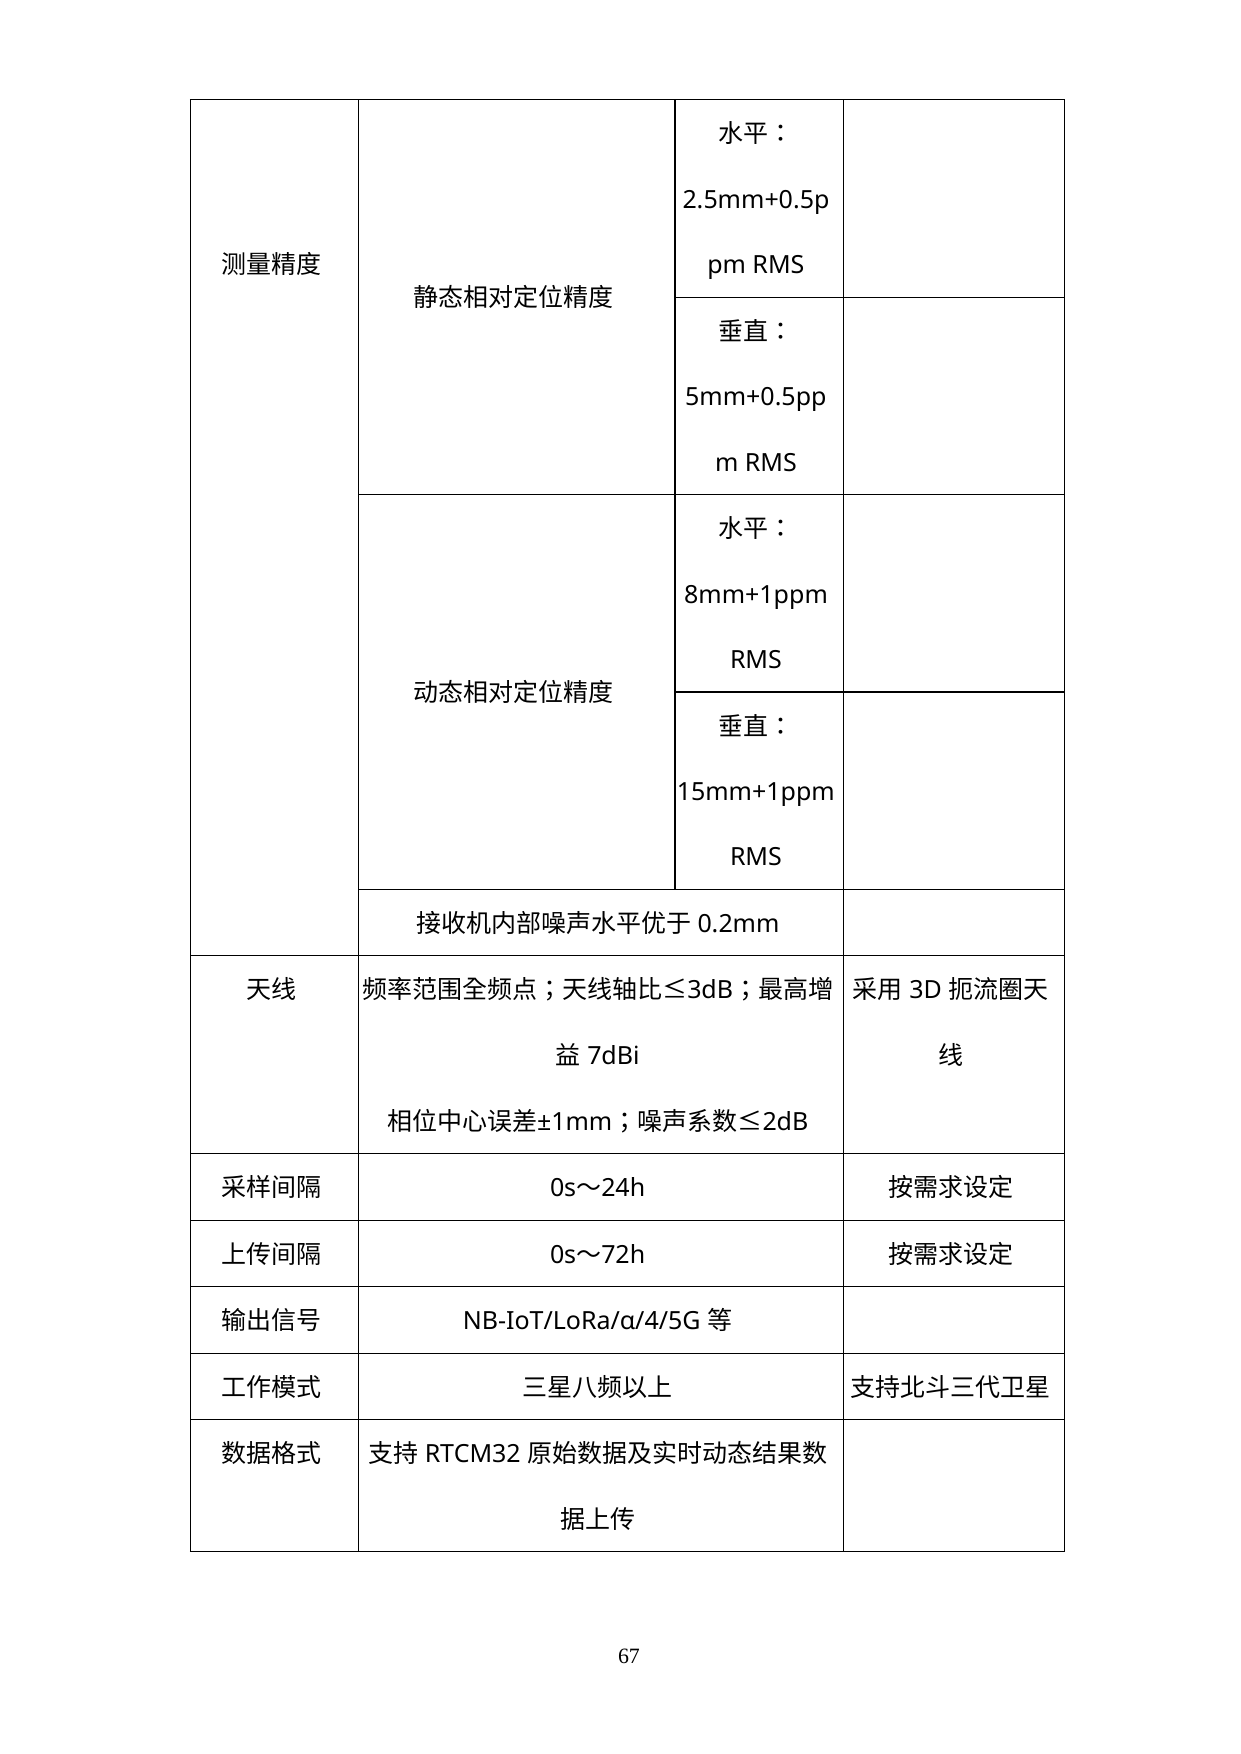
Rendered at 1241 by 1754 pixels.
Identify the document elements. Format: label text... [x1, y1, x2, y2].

table_cell 工作模式 [191, 1354, 358, 1419]
table_cell 水平：2.5mm+0.5ppm RMS [676, 100, 843, 297]
table_cell [844, 890, 1064, 955]
table_cell 上传间隔 [191, 1221, 358, 1286]
table_cell 支持北斗三代卫星 [844, 1354, 1064, 1419]
table_cell 采样间隔 [191, 1154, 358, 1219]
table_cell 水平：8mm+1ppm RMS [676, 495, 843, 691]
table_cell 测量精度 [191, 100, 358, 955]
table_cell 接收机内部噪声水平优于 0.2mm [359, 890, 843, 955]
table_cell 静态相对定位精度 [359, 100, 674, 494]
table_cell 0s～72h [359, 1221, 843, 1286]
table_cell 按需求设定 [844, 1221, 1064, 1286]
table_cell [844, 1287, 1064, 1353]
table_cell [844, 495, 1064, 691]
table_cell [844, 298, 1064, 494]
table_cell 0s～24h [359, 1154, 843, 1219]
table_cell [844, 100, 1064, 297]
table_cell [844, 693, 1064, 889]
table_cell 天线 [191, 956, 358, 1153]
table_cell 垂直：15mm+1ppm RMS [676, 693, 843, 889]
table_cell 支持 RTCM32 原始数据及实时动态结果数据上传 [359, 1420, 843, 1551]
table_cell 采用 3D 扼流圈天 线 [844, 956, 1064, 1153]
table_cell 垂直：5mm+0.5ppm RMS [676, 298, 843, 494]
table_cell 数据格式 [191, 1420, 358, 1551]
table_cell 动态相对定位精度 [359, 495, 674, 889]
table_cell 按需求设定 [844, 1154, 1064, 1219]
table_cell 频率范围全频点；天线轴比≤3dB；最高增益 7dBi 相位中心误差±1mm；噪声系数≤2dB [359, 956, 843, 1153]
table_cell NB-IoT/LoRa/α/4/5G 等 [359, 1287, 843, 1353]
table_cell [844, 1420, 1064, 1551]
table_cell 输出信号 [191, 1287, 358, 1353]
table_cell 三星八频以上 [359, 1354, 843, 1419]
